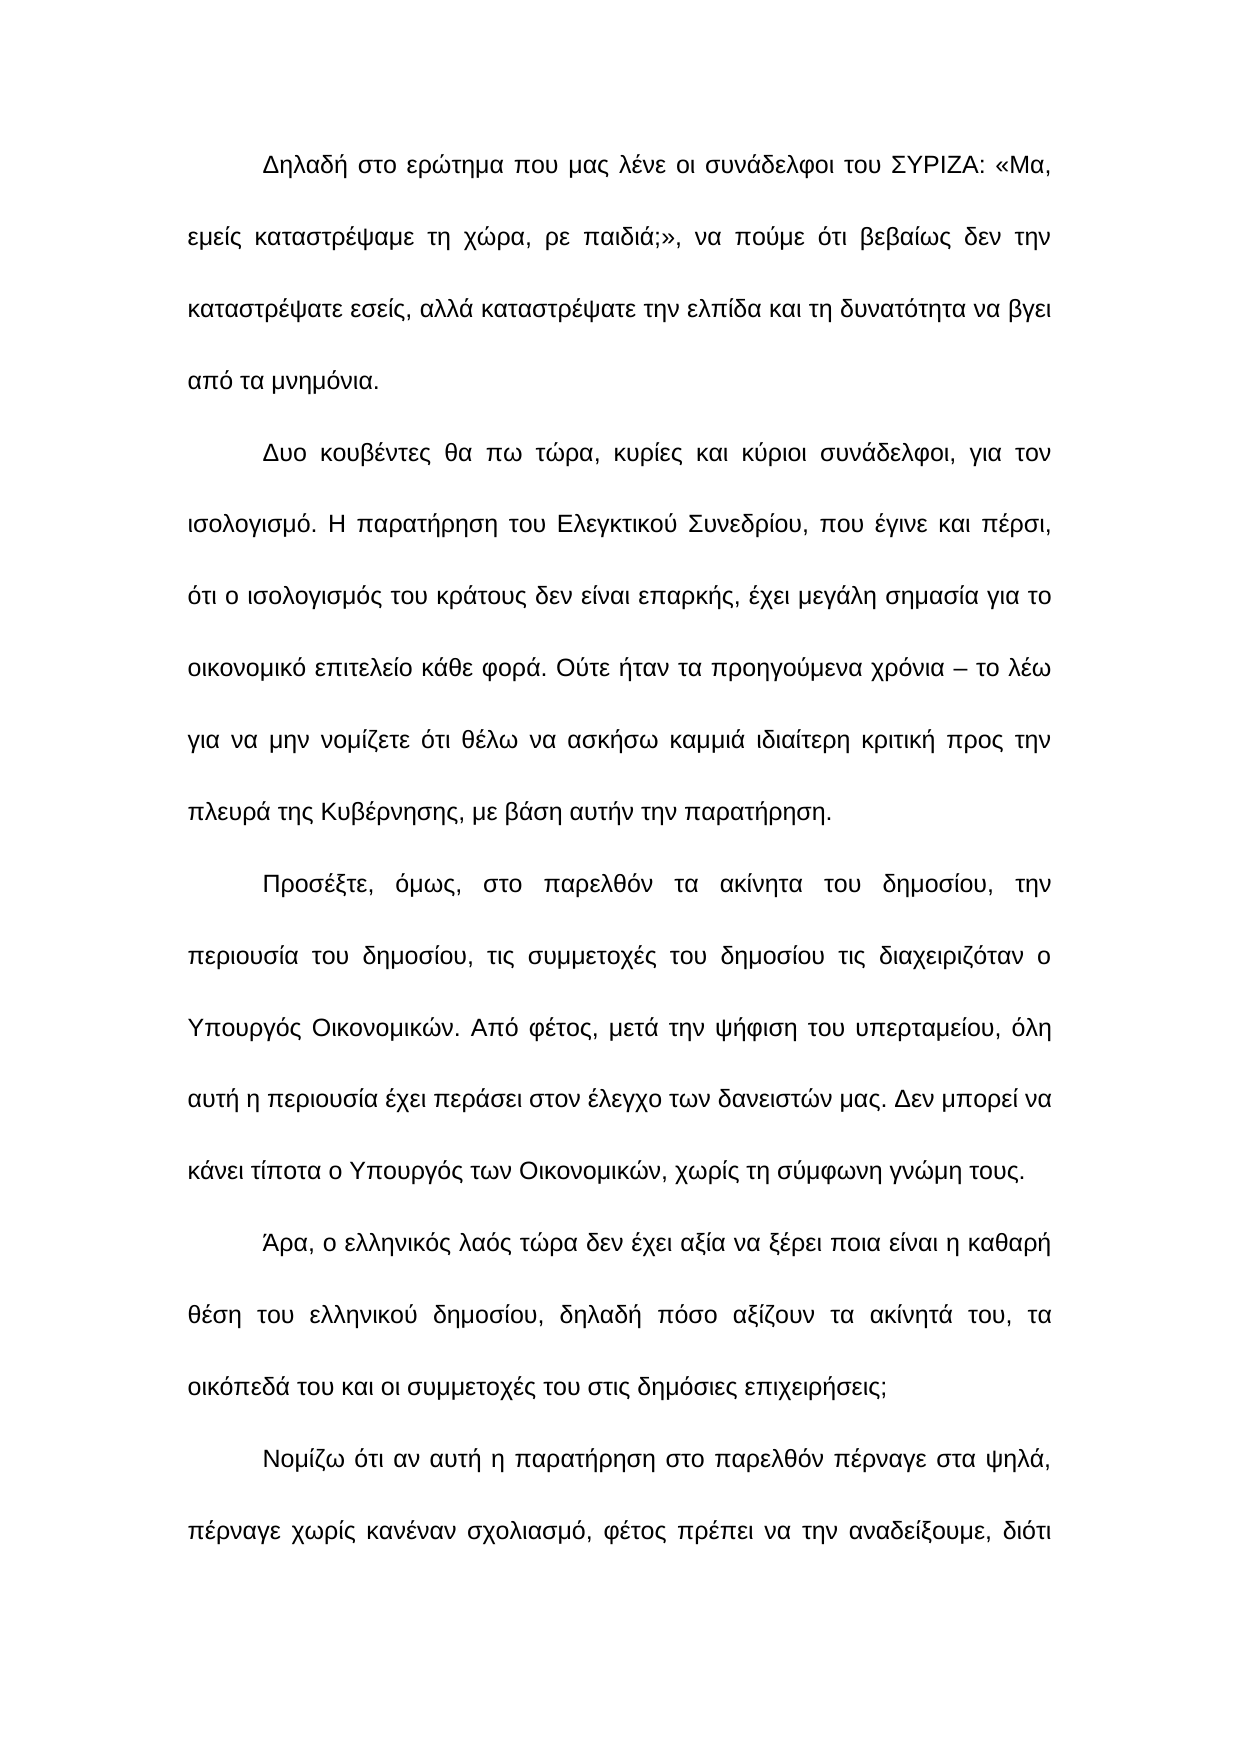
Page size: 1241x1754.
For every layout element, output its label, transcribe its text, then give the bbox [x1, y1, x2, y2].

text Δηλαδή στο ερώτημα που μας λένε οι συνάδελφοι του ΣΥΡΙΖΑ: «Μα, εμείς καταστρέψαμε τη χώρα, ρε παιδιά;», να πούμε ότι βεβαίως δεν την καταστρέψατε εσείς, αλλά καταστρέψατε την ελπίδα και τη δυνατότητα να βγει από τα μνημόνια. [187, 150, 1053, 394]
text Προσέξτε, όμως, στο παρελθόν τα ακίνητα του δημοσίου, την περιουσία του δημοσίου, τις συμμετοχές του δημοσίου τις διαχειριζόταν ο Υπουργός Οικονομικών. Από φέτος, μετά την ψήφιση του υπερταμείου, όλη αυτή η περιουσία έχει περάσει στον έλεγχο των δανειστών μας. Δεν μπορεί να κάνει τίποτα ο Υπουργός των Οικονομικών, χωρίς τη σύμφωνη γνώμη τους. [187, 869, 1053, 1185]
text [187, 1444, 1053, 1544]
text Δυο κουβέντες θα πω τώρα, κυρίες και κύριοι συνάδελφοι, για τον ισολογισμό. Η παρατήρηση του Ελεγκτικού Συνεδρίου, που έγινε και πέρσι, ότι ο ισολογισμός του κράτους δεν είναι επαρκής, έχει μεγάλη σημασία για το οικονομικό επιτελείο κάθε φορά. Ούτε ήταν τα προηγούμενα χρόνια – το λέω για να μην νομίζετε ότι θέλω να ασκήσω καμμιά ιδιαίτερη κριτική προς την πλευρά της Κυβέρνησης, με βάση αυτήν την παρατήρηση. [187, 437, 1053, 826]
text Άρα, ο ελληνικός λαός τώρα δεν έχει αξία να ξέρει ποια είναι η καθαρή θέση του ελληνικού δημοσίου, δηλαδή πόσο αξίζουν τα ακίνητά του, τα οικόπεδά του και οι συμμετοχές του στις δημόσιες επιχειρήσεις; [187, 1228, 1053, 1401]
